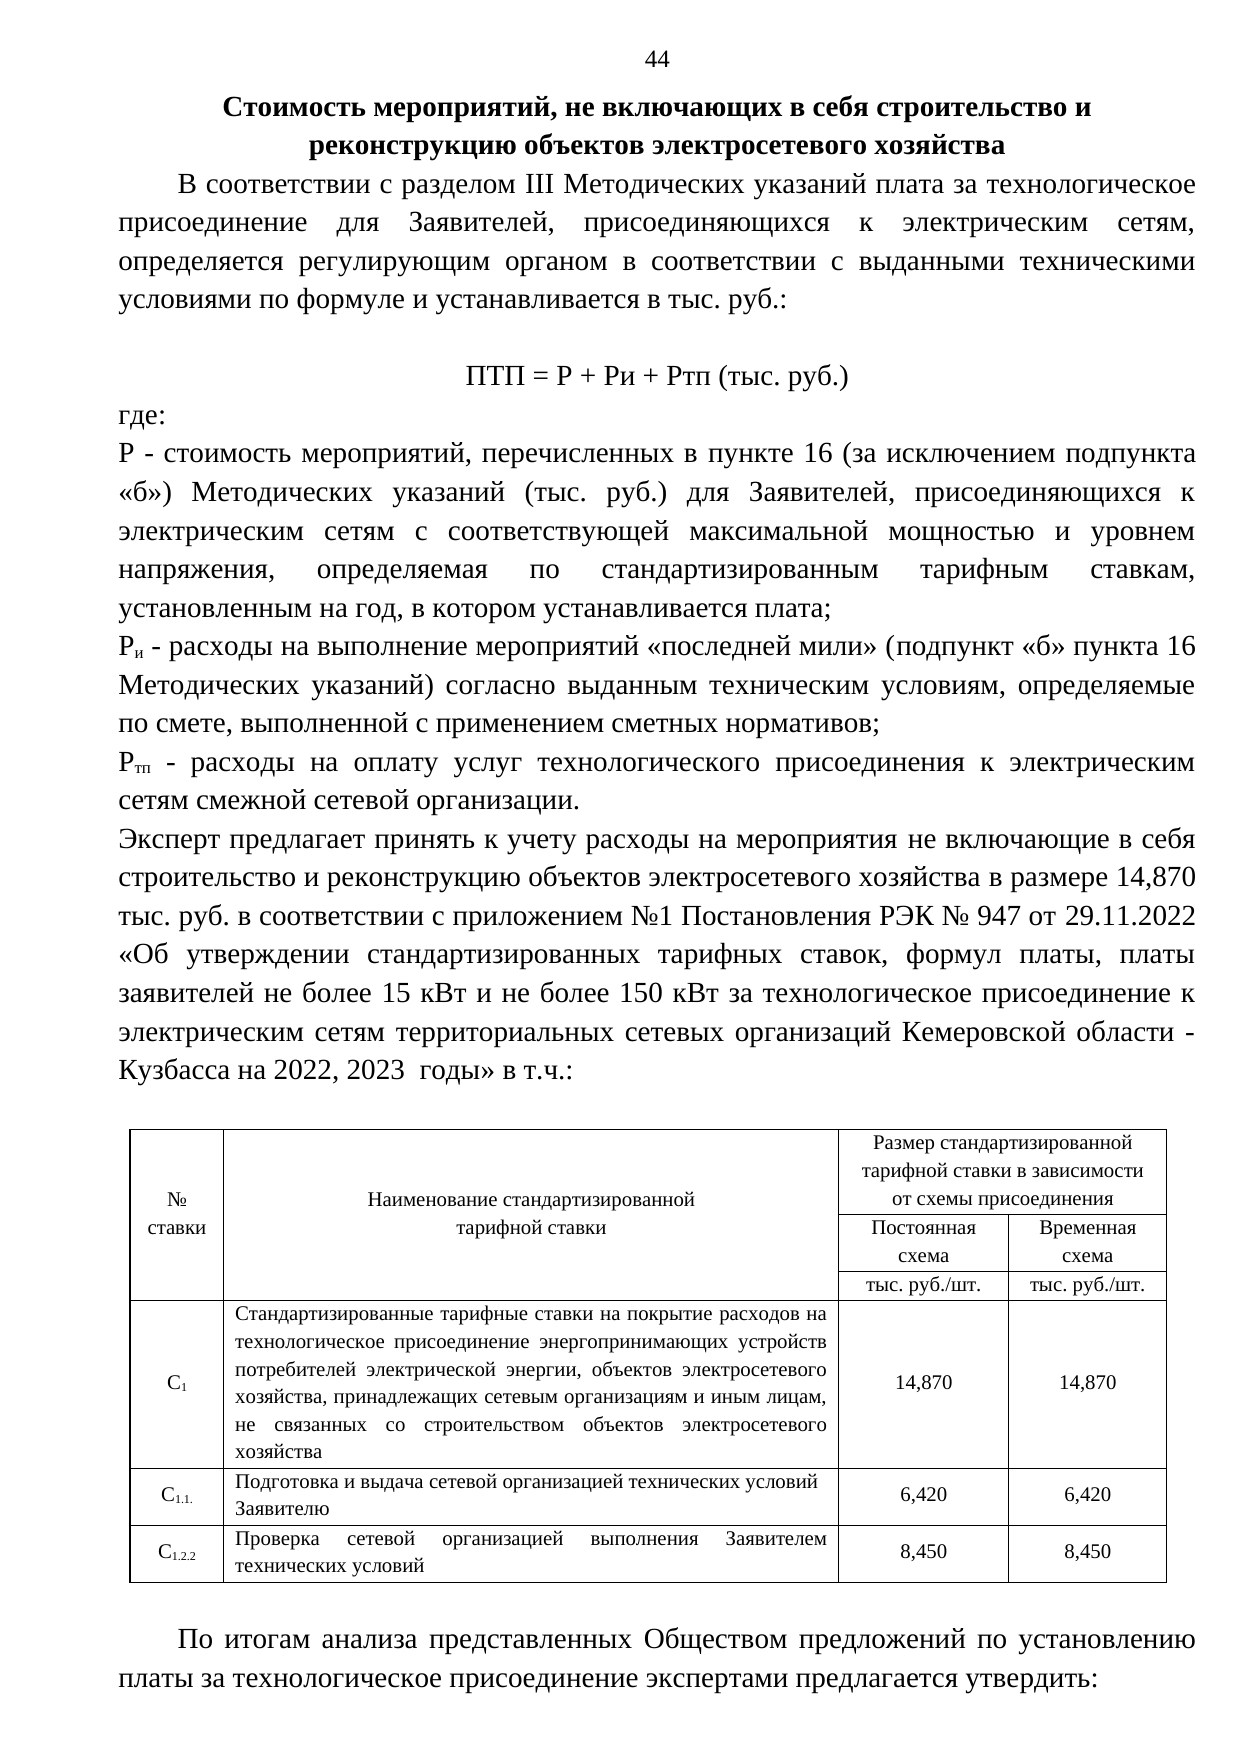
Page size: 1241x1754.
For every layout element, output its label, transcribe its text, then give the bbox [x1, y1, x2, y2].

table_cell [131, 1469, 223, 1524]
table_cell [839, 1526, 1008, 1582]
text ПТП = Р + Ри + Ртп (тыс. руб.) [118, 358, 1196, 392]
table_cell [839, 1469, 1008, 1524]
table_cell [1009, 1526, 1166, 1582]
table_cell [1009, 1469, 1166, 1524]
text По итогам анализа представленных Обществом предложений по установлению платы за технологическое присоединение экспертами предлагается утвердить: [118, 1621, 1196, 1693]
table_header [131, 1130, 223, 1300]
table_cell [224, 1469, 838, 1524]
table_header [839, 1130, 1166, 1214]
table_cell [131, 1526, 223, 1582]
text Стоимость мероприятий, не включающих в себя строительство и реконструкцию объектов электросетевого хозяйства [118, 89, 1196, 161]
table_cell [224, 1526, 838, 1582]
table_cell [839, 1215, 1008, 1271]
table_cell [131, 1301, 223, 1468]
text В соответствии с разделом III Методических указаний плата за технологическое присоединение для Заявителей, присоединяющихся к электрическим сетям, определяется регулирующим органом в соответствии с выданными техническими условиями по формуле и устанавливается в тыс. руб.: [118, 166, 1196, 315]
text Эксперт предлагает принять к учету расходы на мероприятия не включающие в себя строительство и реконструкцию объектов электросетевого хозяйства в размере 14,870 тыс. руб. в соответствии с приложением №1 Постановления РЭК № 947 от 29.11.2022 «Об утверждении стандартизированных тарифных ставок, формул платы, платы заявителей не более 15 кВт и не более 150 кВт за технологическое присоединение к электрическим сетям территориальных сетевых организаций Кемеровской области - Кузбасса на 2022, 2023 годы» в т.ч.: [118, 821, 1196, 1086]
text Ртп - расходы на оплату услуг технологического присоединения к электрическим сетям смежной сетевой организации. [118, 744, 1196, 816]
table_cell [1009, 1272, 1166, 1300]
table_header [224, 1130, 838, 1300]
text где: [118, 397, 1196, 431]
text Р - стоимость мероприятий, перечисленных в пункте 16 (за исключением подпункта «б») Методических указаний (тыс. руб.) для Заявителей, присоединяющихся к электрическим сетям с соответствующей максимальной мощностью и уровнем напряжения, определяемая по стандартизированным тарифным ставкам, установленным на год, в котором устанавливается плата; [118, 436, 1196, 623]
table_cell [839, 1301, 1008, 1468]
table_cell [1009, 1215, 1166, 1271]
text Ри - расходы на выполнение мероприятий «последней мили» (подпункт «б» пункта 16 Методических указаний) согласно выданным техническим условиям, определяемые по смете, выполненной с применением сметных нормативов; [118, 628, 1196, 739]
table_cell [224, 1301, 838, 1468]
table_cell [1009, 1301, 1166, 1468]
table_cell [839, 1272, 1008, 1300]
